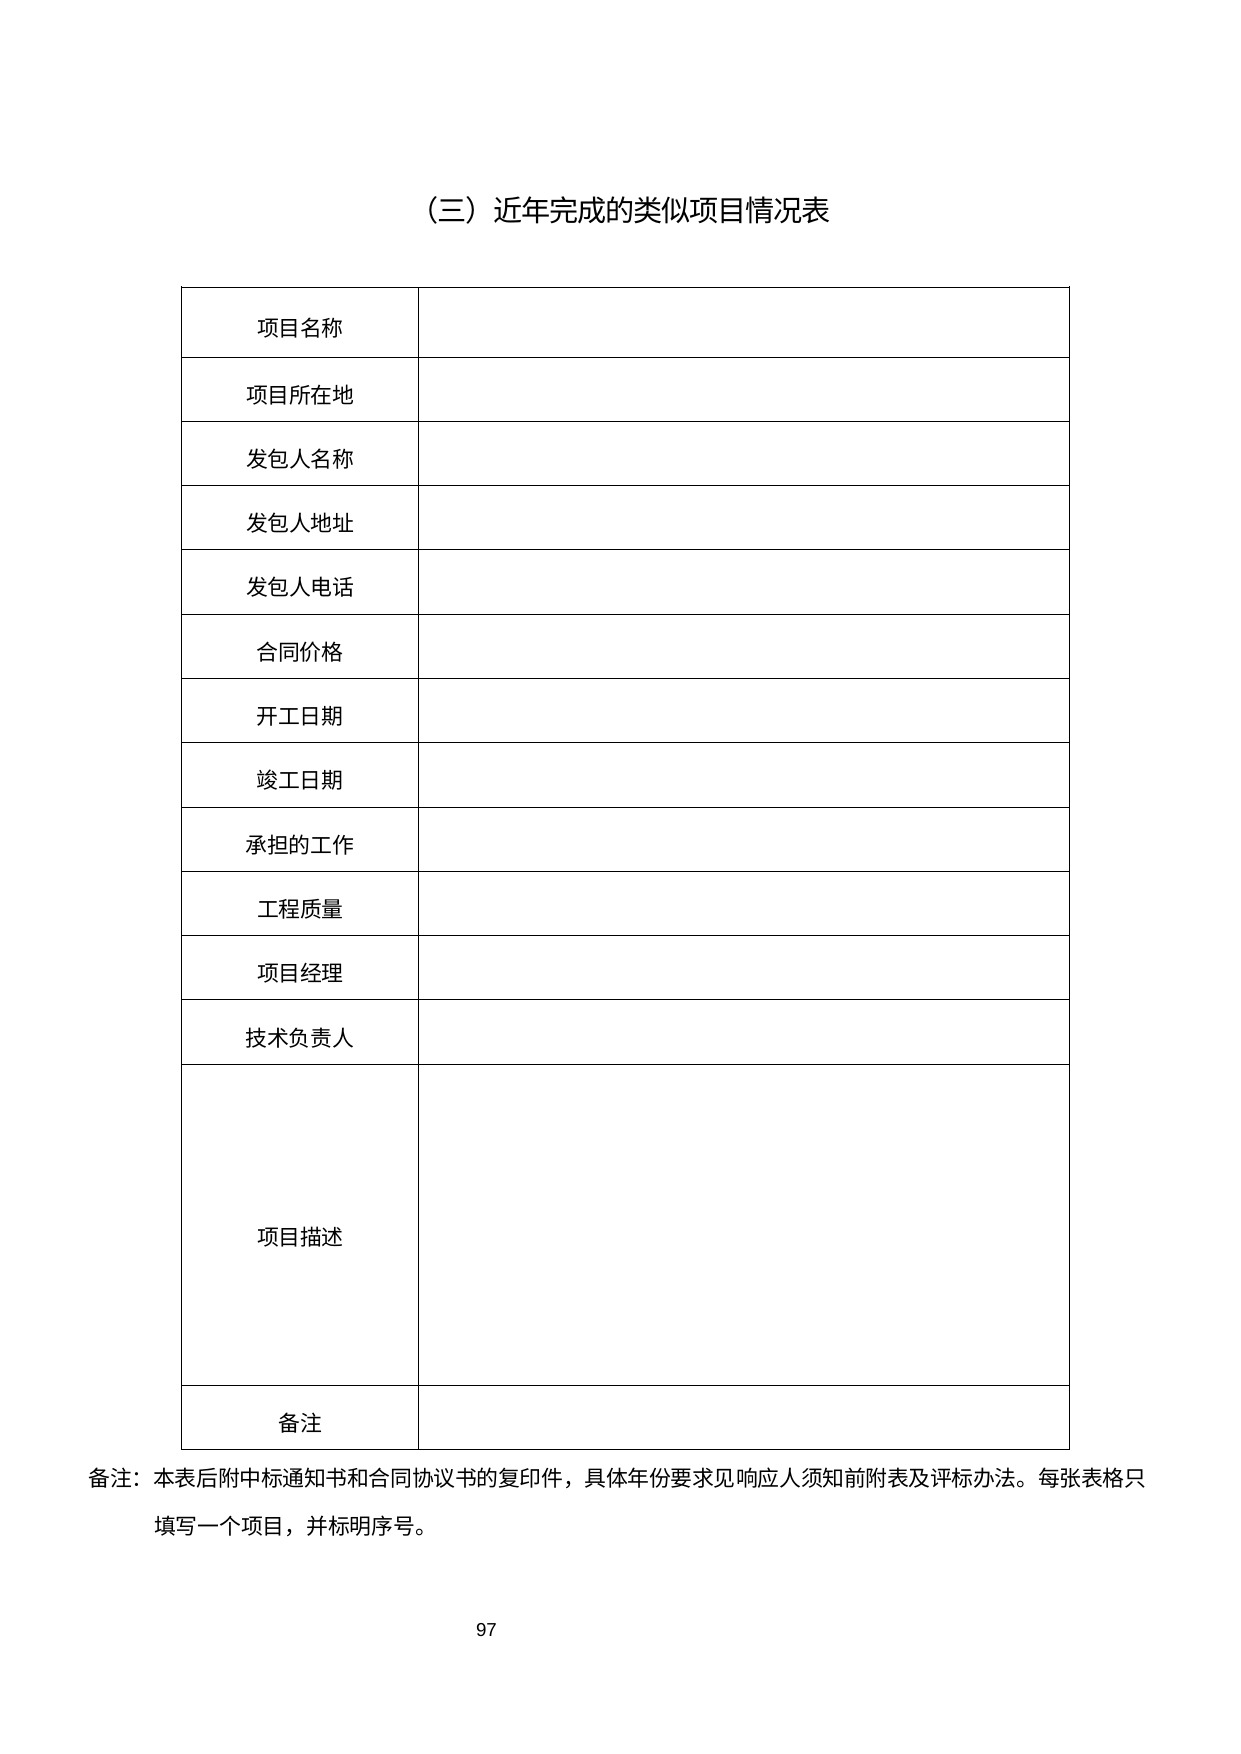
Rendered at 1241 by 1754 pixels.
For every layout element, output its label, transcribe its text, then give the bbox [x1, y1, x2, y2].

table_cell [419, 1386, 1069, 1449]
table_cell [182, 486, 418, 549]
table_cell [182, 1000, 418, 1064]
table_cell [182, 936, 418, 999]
text 备注：本表后附中标通知书和合同协议书的复印件，具体年份要求见响应人须知前附表及评标办法。每张表格只 [88, 1467, 1163, 1491]
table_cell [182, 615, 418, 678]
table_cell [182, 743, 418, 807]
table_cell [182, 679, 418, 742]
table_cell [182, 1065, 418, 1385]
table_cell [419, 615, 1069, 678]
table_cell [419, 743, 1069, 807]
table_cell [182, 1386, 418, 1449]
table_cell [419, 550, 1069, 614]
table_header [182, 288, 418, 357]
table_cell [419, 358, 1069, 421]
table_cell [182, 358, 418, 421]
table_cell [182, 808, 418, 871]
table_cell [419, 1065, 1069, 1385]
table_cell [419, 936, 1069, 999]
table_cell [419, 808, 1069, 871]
text 填写一个项目，并标明序号。 [88, 1515, 1163, 1539]
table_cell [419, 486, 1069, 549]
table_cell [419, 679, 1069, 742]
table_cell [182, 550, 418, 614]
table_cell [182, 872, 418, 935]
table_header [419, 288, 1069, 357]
text （三）近年完成的类似项目情况表 [88, 195, 1163, 228]
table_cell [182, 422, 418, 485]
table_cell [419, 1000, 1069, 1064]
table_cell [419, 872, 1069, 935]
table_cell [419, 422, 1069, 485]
